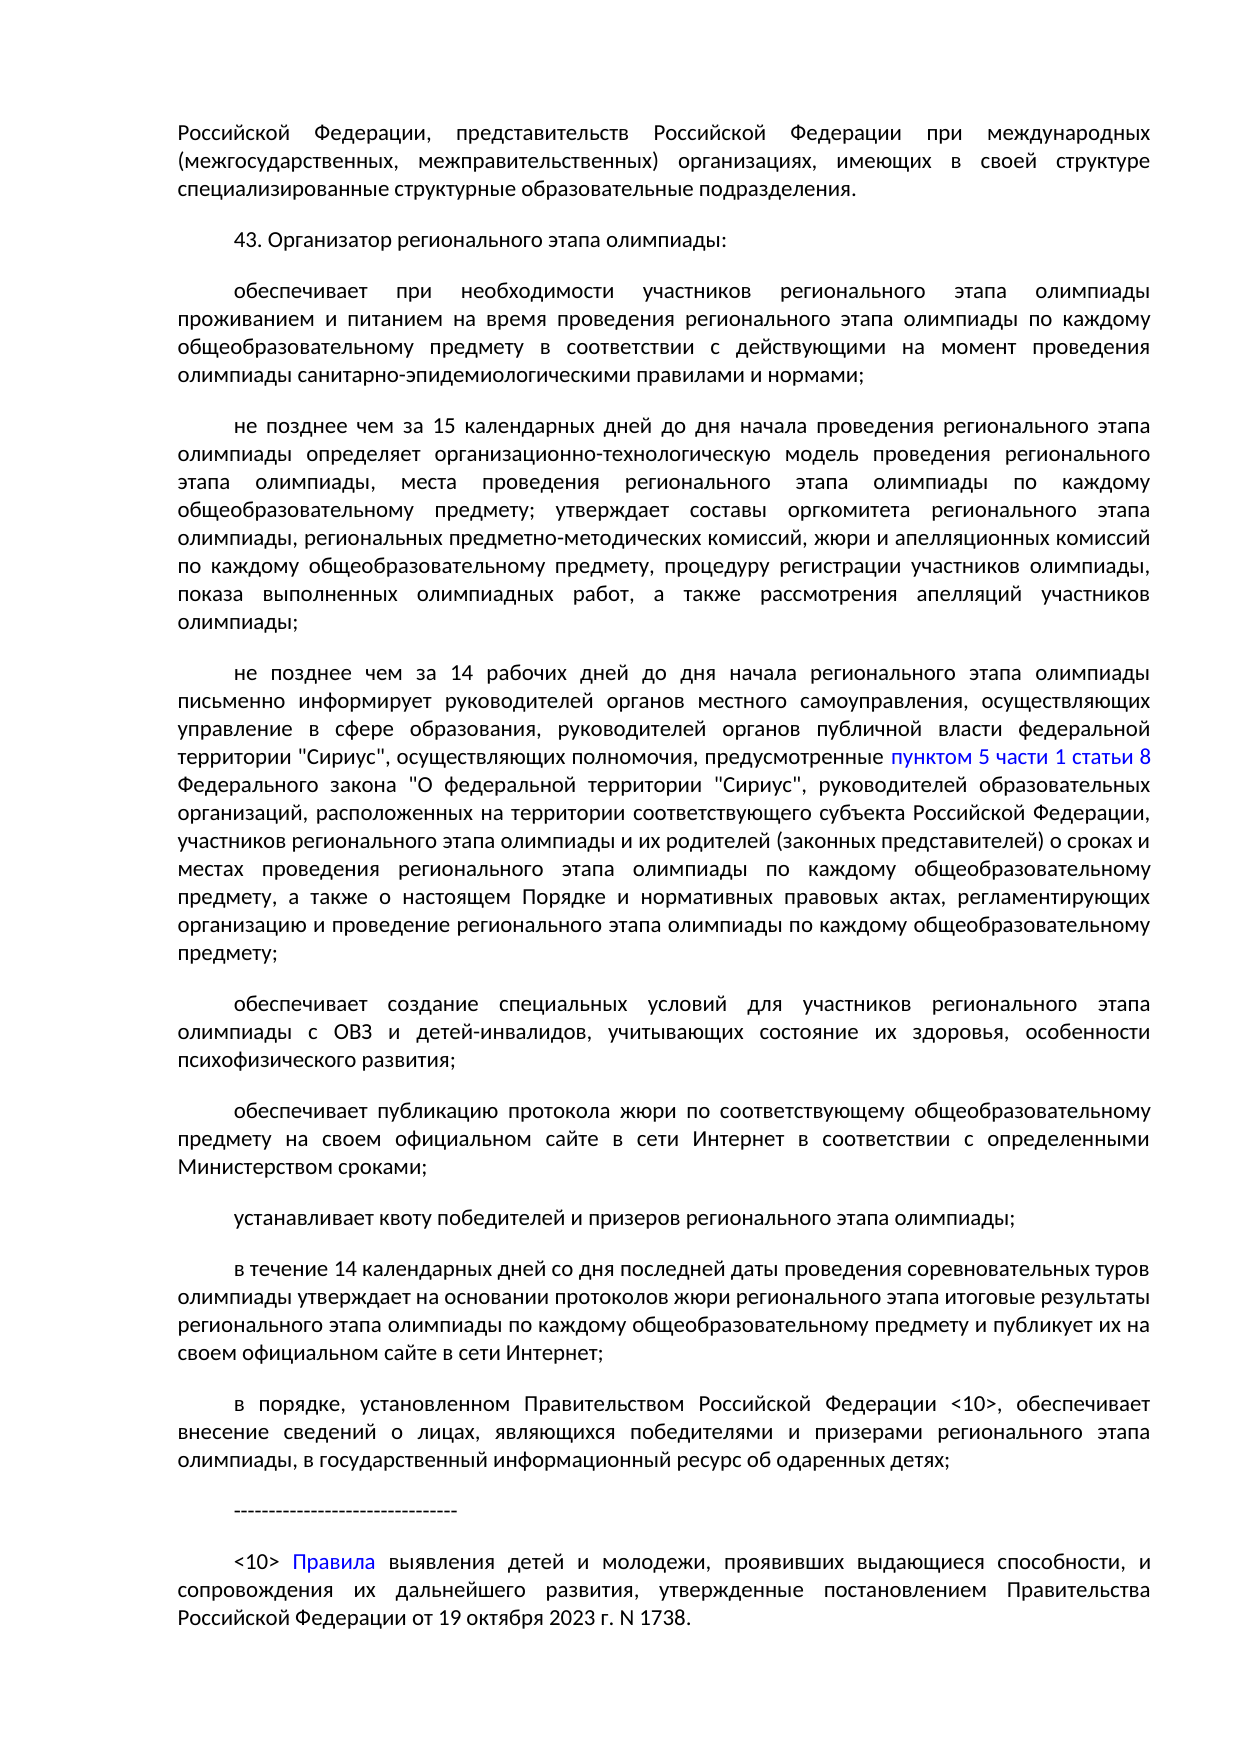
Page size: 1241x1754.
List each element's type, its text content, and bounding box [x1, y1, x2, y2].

text в порядке, установленном Правительством Российской Федерации <10>, обеспечивает внесение сведений о лицах, являющихся победителями и призерами регионального этапа олимпиады, в государственный информационный ресурс об одаренных детях; [177, 1389, 1152, 1473]
text 43. Организатор регионального этапа олимпиады: [177, 225, 1152, 253]
text в течение 14 календарных дней со дня последней даты проведения соревновательных туров олимпиады утверждает на основании протоколов жюри регионального этапа итоговые результаты регионального этапа олимпиады по каждому общеобразовательному предмету и публикует их на своем официальном сайте в сети Интернет; [177, 1254, 1152, 1366]
text не позднее чем за 15 календарных дней до дня начала проведения регионального этапа олимпиады определяет организационно-технологическую модель проведения регионального этапа олимпиады, места проведения регионального этапа олимпиады по каждому общеобразовательному предмету; утверждает составы оргкомитета регионального этапа олимпиады, региональных предметно-методических комиссий, жюри и апелляционных комиссий по каждому общеобразовательному предмету, процедуру регистрации участников олимпиады, показа выполненных олимпиадных работ, а также рассмотрения апелляций участников олимпиады; [177, 411, 1152, 635]
text обеспечивает публикацию протокола жюри по соответствующему общеобразовательному предмету на своем официальном сайте в сети Интернет в соответствии с определенными Министерством сроками; [177, 1096, 1152, 1180]
text устанавливает квоту победителей и призеров регионального этапа олимпиады; [177, 1203, 1152, 1231]
text обеспечивает создание специальных условий для участников регионального этапа олимпиады с ОВЗ и детей-инвалидов, учитывающих состояние их здоровья, особенности психофизического развития; [177, 989, 1152, 1073]
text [177, 118, 1152, 202]
text <10> Правила выявления детей и молодежи, проявивших выдающиеся способности, и сопровождения их дальнейшего развития, утвержденные постановлением Правительства Российской Федерации от 19 октября 2023 г. N 1738. [177, 1547, 1152, 1631]
text -------------------------------- [177, 1496, 1152, 1524]
text обеспечивает при необходимости участников регионального этапа олимпиады проживанием и питанием на время проведения регионального этапа олимпиады по каждому общеобразовательному предмету в соответствии с действующими на момент проведения олимпиады санитарно-эпидемиологическими правилами и нормами; [177, 276, 1152, 388]
text не позднее чем за 14 рабочих дней до дня начала регионального этапа олимпиады письменно информирует руководителей органов местного самоуправления, осуществляющих управление в сфере образования, руководителей органов публичной власти федеральной территории "Сириус", осуществляющих полномочия, предусмотренные пунктом 5 части 1 статьи 8 Федерального закона "О федеральной территории "Сириус", руководителей образовательных организаций, расположенных на территории соответствующего субъекта Российской Федерации, участников регионального этапа олимпиады и их родителей (законных представителей) о сроках и местах проведения регионального этапа олимпиады по каждому общеобразовательному предмету, а также о настоящем Порядке и нормативных правовых актах, регламентирующих организацию и проведение регионального этапа олимпиады по каждому общеобразовательному предмету; [177, 658, 1152, 966]
